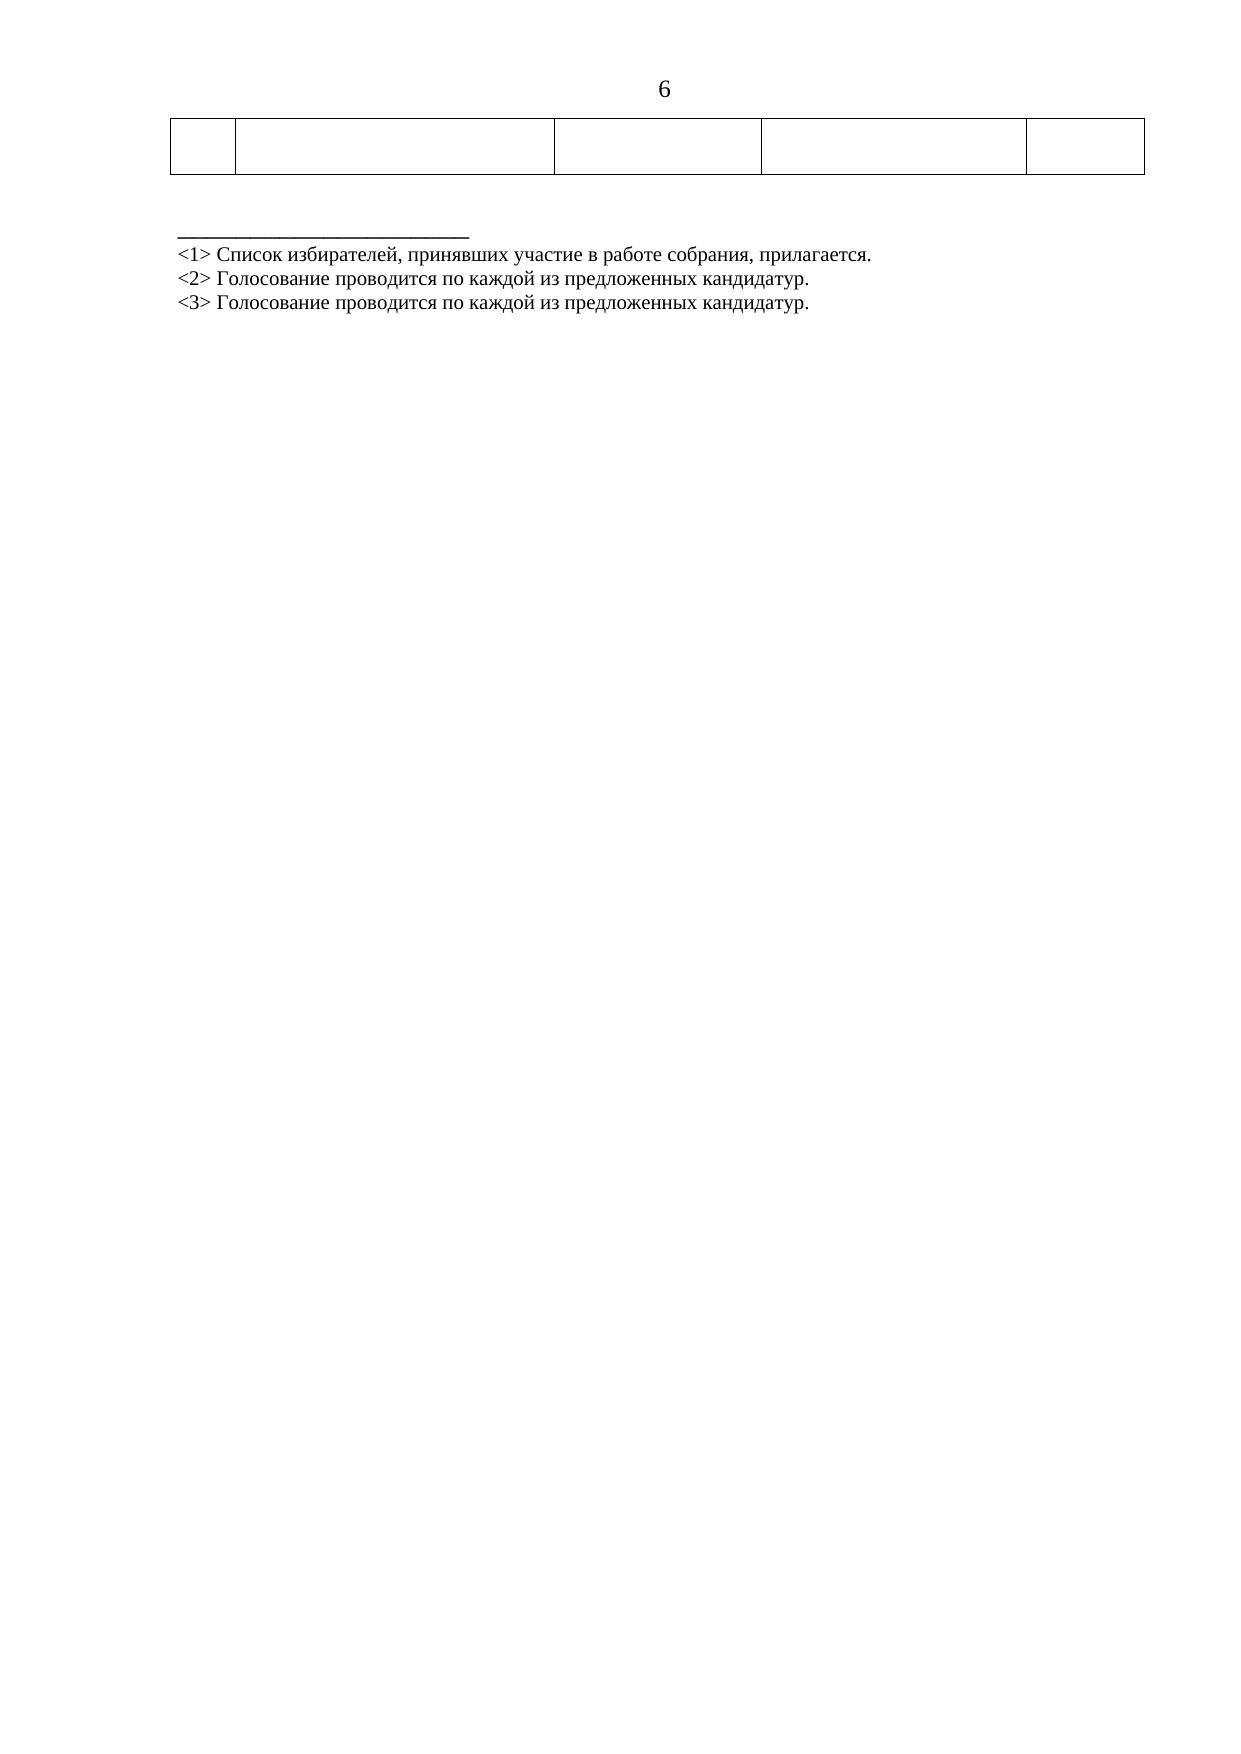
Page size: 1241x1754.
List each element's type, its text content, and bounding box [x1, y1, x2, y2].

text <3> Голосование проводится по каждой из предложенных кандидатур. [177, 290, 1152, 314]
table_cell [762, 119, 1026, 174]
table_cell [236, 119, 554, 174]
table_cell [1027, 119, 1144, 174]
table_cell [171, 119, 235, 174]
table_cell [555, 119, 761, 174]
text ____________________ [177, 208, 1152, 242]
text <1> Список избирателей, принявших участие в работе собрания, прилагается. [177, 242, 1152, 266]
text <2> Голосование проводится по каждой из предложенных кандидатур. [177, 266, 1152, 290]
